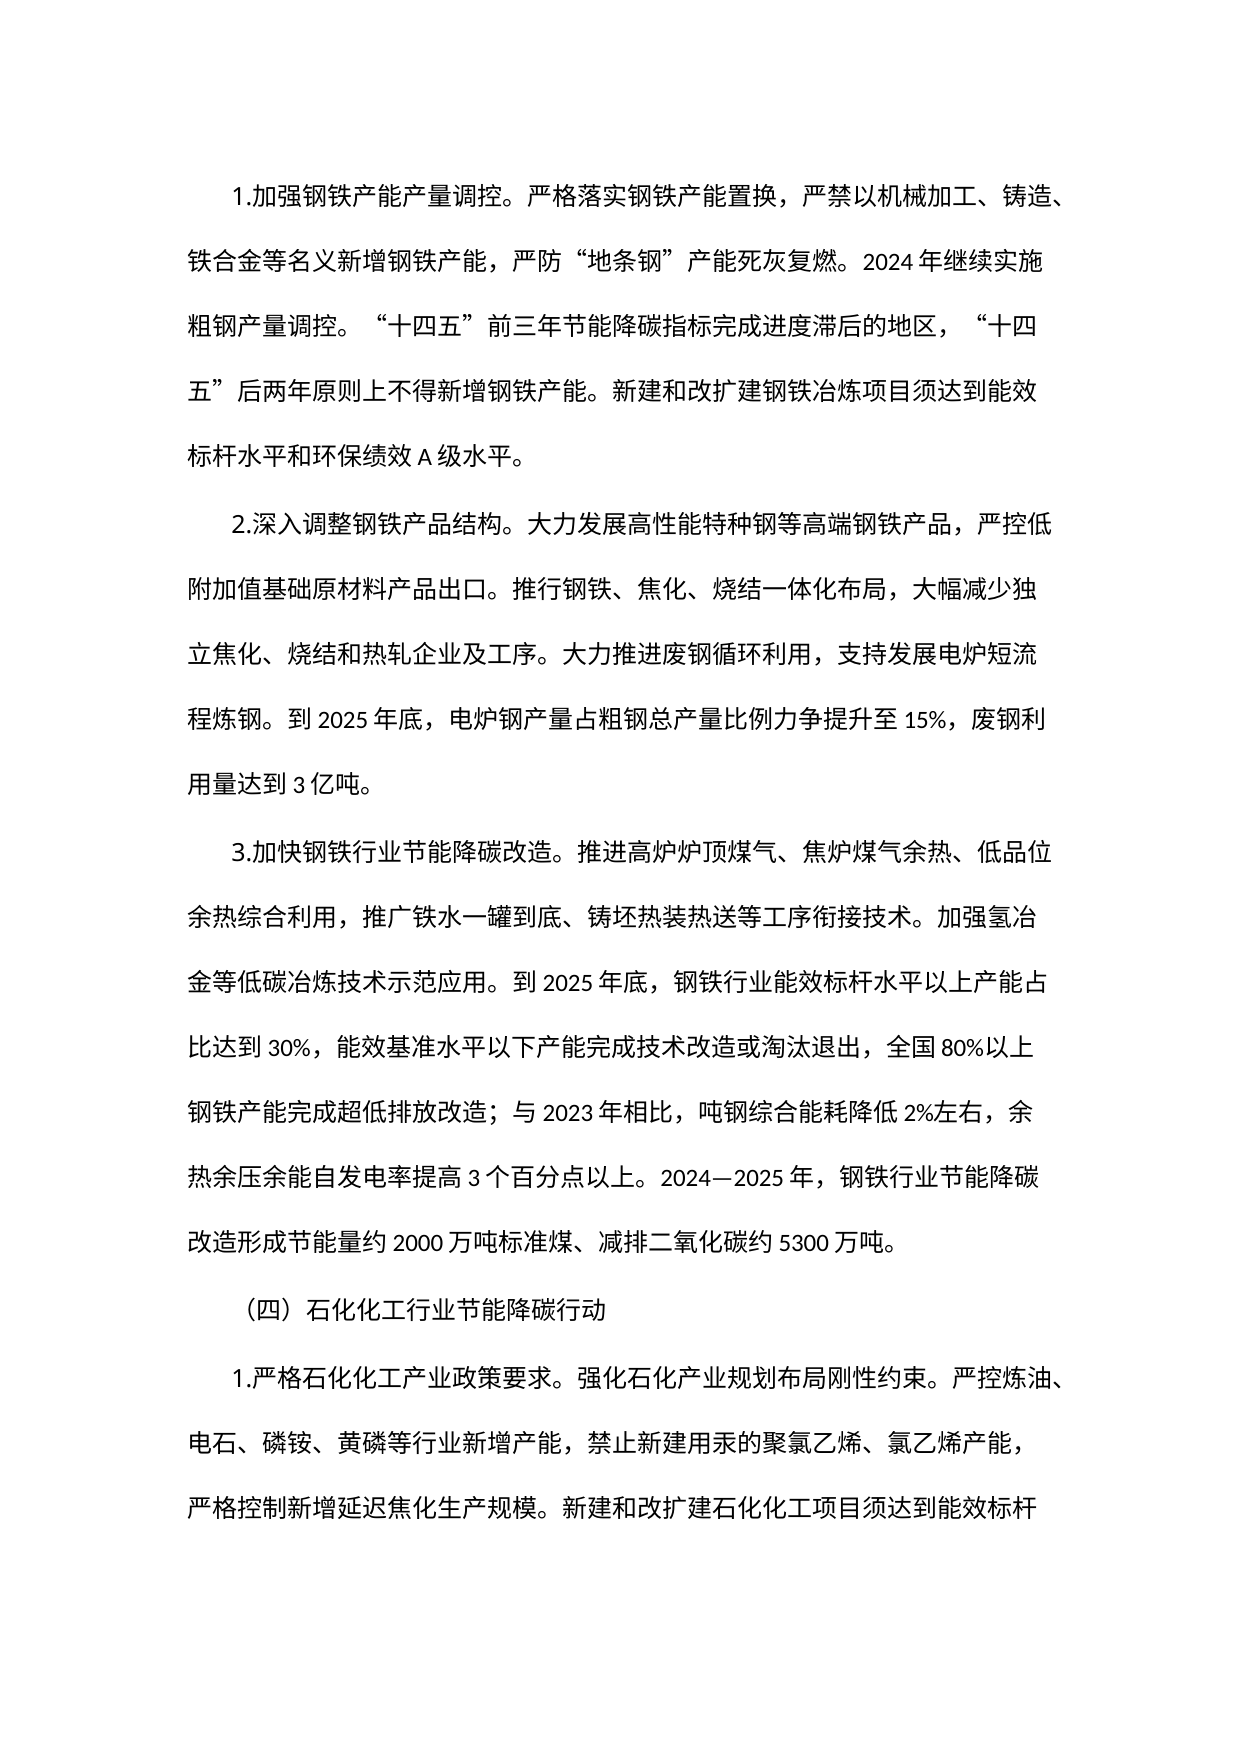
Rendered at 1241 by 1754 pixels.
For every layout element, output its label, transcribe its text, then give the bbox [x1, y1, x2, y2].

text （四）石化化工行业节能降碳行动 [187, 1276, 1053, 1341]
text 3.加快钢铁行业节能降碳改造。推进高炉炉顶煤气、焦炉煤气余热、低品位余热综合利用，推广铁水一罐到底、铸坯热装热送等工序衔接技术。加强氢冶金等低碳冶炼技术示范应用。到2025年底，钢铁行业能效标杆水平以上产能占比达到30%，能效基准水平以下产能完成技术改造或淘汰退出，全国80%以上钢铁产能完成超低排放改造；与2023年相比，吨钢综合能耗降低2%左右，余热余压余能自发电率提高3个百分点以上。2024—2025年，钢铁行业节能降碳改造形成节能量约2000万吨标准煤、减排二氧化碳约5300万吨。 [187, 818, 1053, 1273]
text 1.加强钢铁产能产量调控。严格落实钢铁产能置换，严禁以机械加工、铸造、铁合金等名义新增钢铁产能，严防“地条钢”产能死灰复燃。2024年继续实施粗钢产量调控。“十四五”前三年节能降碳指标完成进度滞后的地区，“十四五”后两年原则上不得新增钢铁产能。新建和改扩建钢铁冶炼项目须达到能效标杆水平和环保绩效A级水平。 [187, 162, 1053, 487]
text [187, 1344, 1053, 1539]
text 2.深入调整钢铁产品结构。大力发展高性能特种钢等高端钢铁产品，严控低附加值基础原材料产品出口。推行钢铁、焦化、烧结一体化布局，大幅减少独立焦化、烧结和热轧企业及工序。大力推进废钢循环利用，支持发展电炉短流程炼钢。到2025年底，电炉钢产量占粗钢总产量比例力争提升至15%，废钢利用量达到3亿吨。 [187, 490, 1053, 815]
